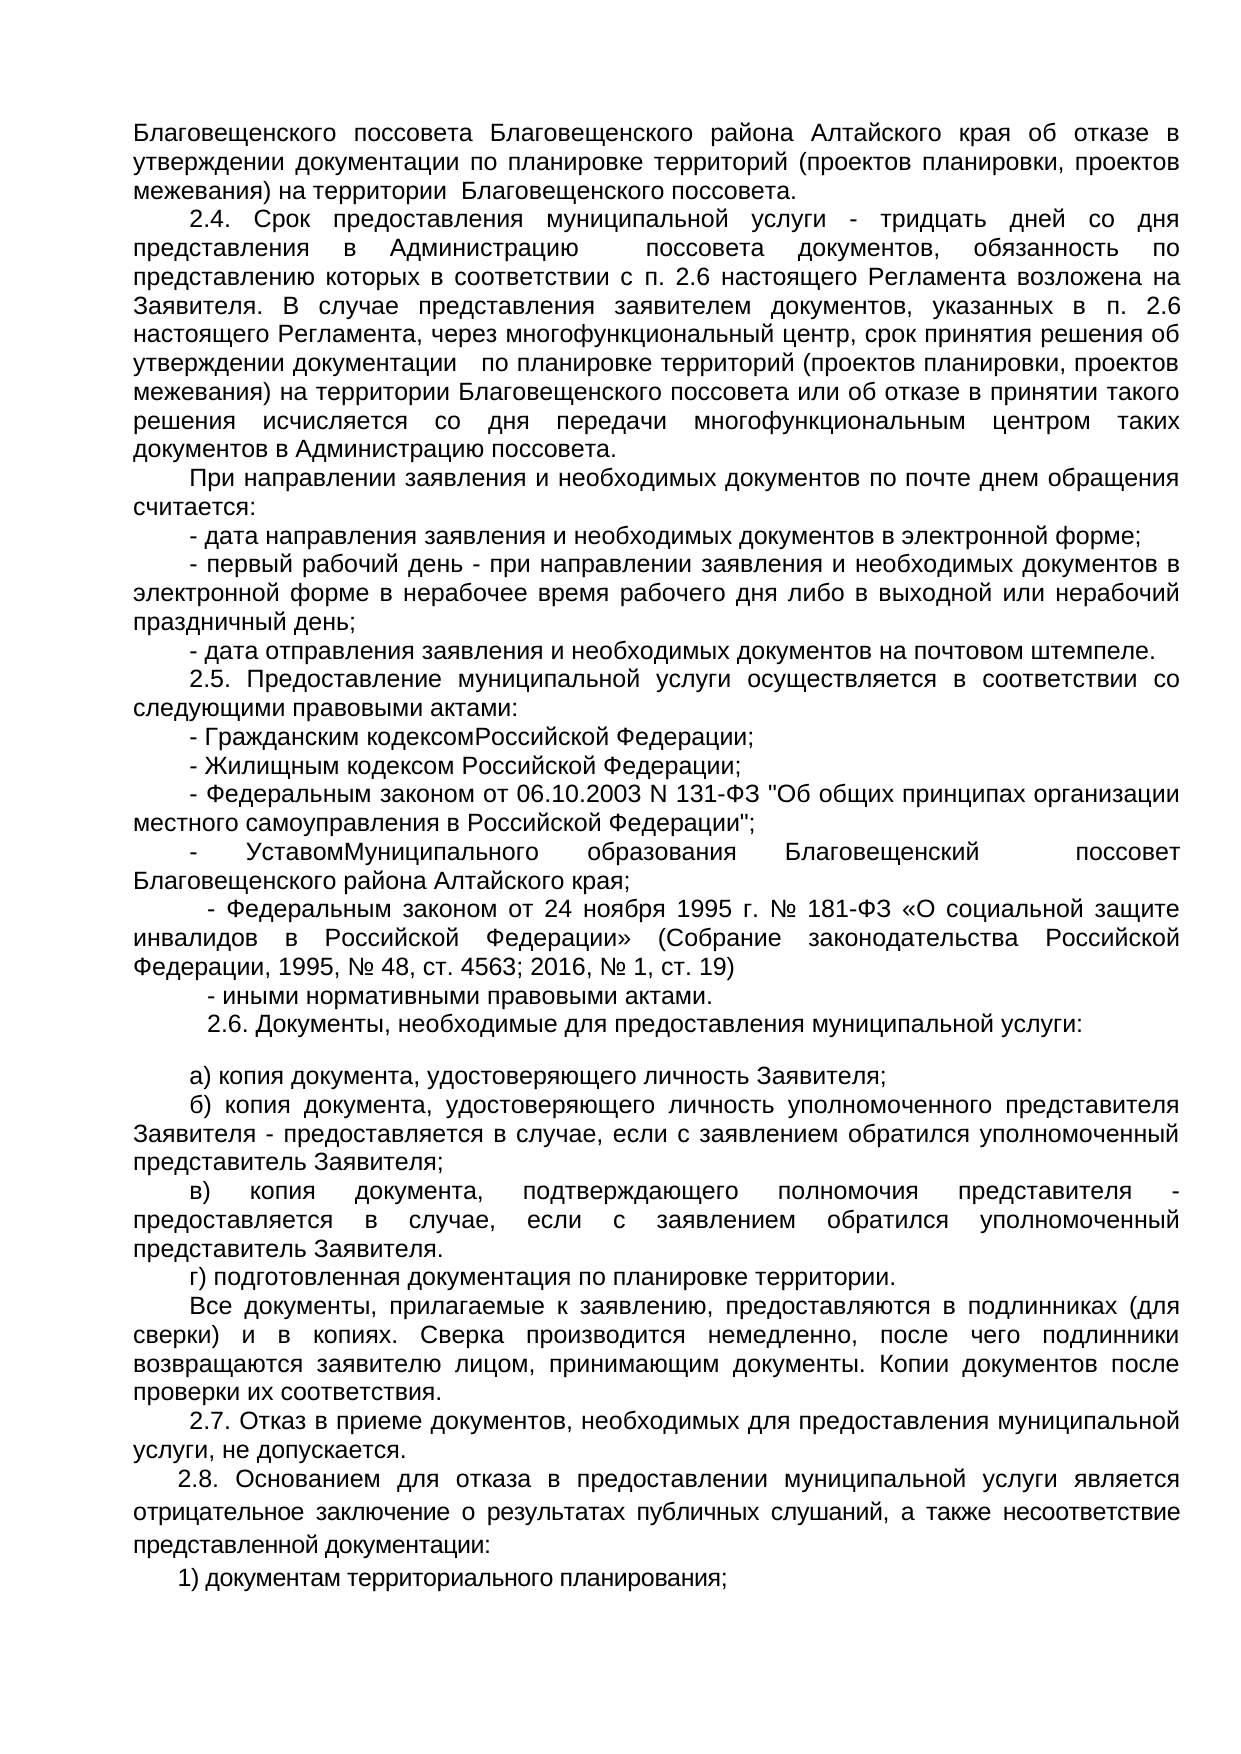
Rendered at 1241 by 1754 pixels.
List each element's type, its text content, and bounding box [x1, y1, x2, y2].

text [133, 118, 1181, 204]
text - дата направления заявления и необходимых документов в электронной форме; [133, 521, 1181, 549]
text - первый рабочий день - при направлении заявления и необходимых документов в электронной форме в нерабочее время рабочего дня либо в выходной или нерабочий праздничный день; [133, 549, 1181, 636]
text - иными нормативными правовыми актами. [133, 981, 1181, 1009]
text б) копия документа, удостоверяющего личность уполномоченного представителя Заявителя - предоставляется в случае, если с заявлением обратился уполномоченный представитель Заявителя; [133, 1090, 1181, 1176]
text 2.6. Документы, необходимые для предоставления муниципальной услуги: [133, 1009, 1181, 1038]
text При направлении заявления и необходимых документов по почте днем обращения считается: [133, 463, 1181, 521]
text - Жилищным кодексом Российской Федерации; [133, 751, 1181, 779]
text а) копия документа, удостоверяющего личность Заявителя; [133, 1061, 1181, 1090]
text в) копия документа, подтверждающего полномочия представителя - предоставляется в случае, если с заявлением обратился уполномоченный представитель Заявителя. [133, 1176, 1181, 1262]
text - Федеральным законом от 06.10.2003 N 131-ФЗ "Об общих принципах организации местного самоуправления в Российской Федерации"; [133, 779, 1181, 837]
text - Федеральным законом от 24 ноября 1995 г. № 181-ФЗ «О социальной защите инвалидов в Российской Федерации» (Собрание законодательства Российской Федерации, 1995, № 48, ст. 4563; 2016, № 1, ст. 19) [133, 894, 1181, 981]
text Все документы, прилагаемые к заявлению, предоставляются в подлинниках (для сверки) и в копиях. Сверка производится немедленно, после чего подлинники возвращаются заявителю лицом, принимающим документы. Копии документов после проверки их соответствия. [133, 1291, 1181, 1406]
text - УставомМуниципального образования Благовещенский поссовет Благовещенского района Алтайского края; [133, 837, 1181, 894]
text - дата отправления заявления и необходимых документов на почтовом штемпеле. [133, 636, 1181, 664]
text 2.5. Предоставление муниципальной услуги осуществляется в соответствии со следующими правовыми актами: [133, 664, 1181, 722]
list 2.8. Основанием для отказа в предоставлении муниципальной услуги является отрицательное заключение о результатах публичных слушаний, а также несоответствие представленной документации: [133, 1463, 1181, 1558]
text г) подготовленная документация по планировке территории. [133, 1262, 1181, 1291]
text 2.7. Отказ в приеме документов, необходимых для предоставления муниципальной услуги, не допускается. [133, 1406, 1181, 1463]
text 1) документам территориального планирования; [133, 1563, 1181, 1591]
text - Гражданским кодексомРоссийской Федерации; [133, 722, 1181, 751]
text 2.4. Срок предоставления муниципальной услуги - тридцать дней со дня представления в Администрацию поссовета документов, обязанность по представлению которых в соответствии с п. 2.6 настоящего Регламента возложена на Заявителя. В случае представления заявителем документов, указанных в п. 2.6 настоящего Регламента, через многофункциональный центр, срок принятия решения об утверждении документации по планировке территорий (проектов планировки, проектов межевания) на территории Благовещенского поссовета или об отказе в принятии такого решения исчисляется со дня передачи многофункциональным центром таких документов в Администрацию поссовета. [133, 204, 1181, 463]
